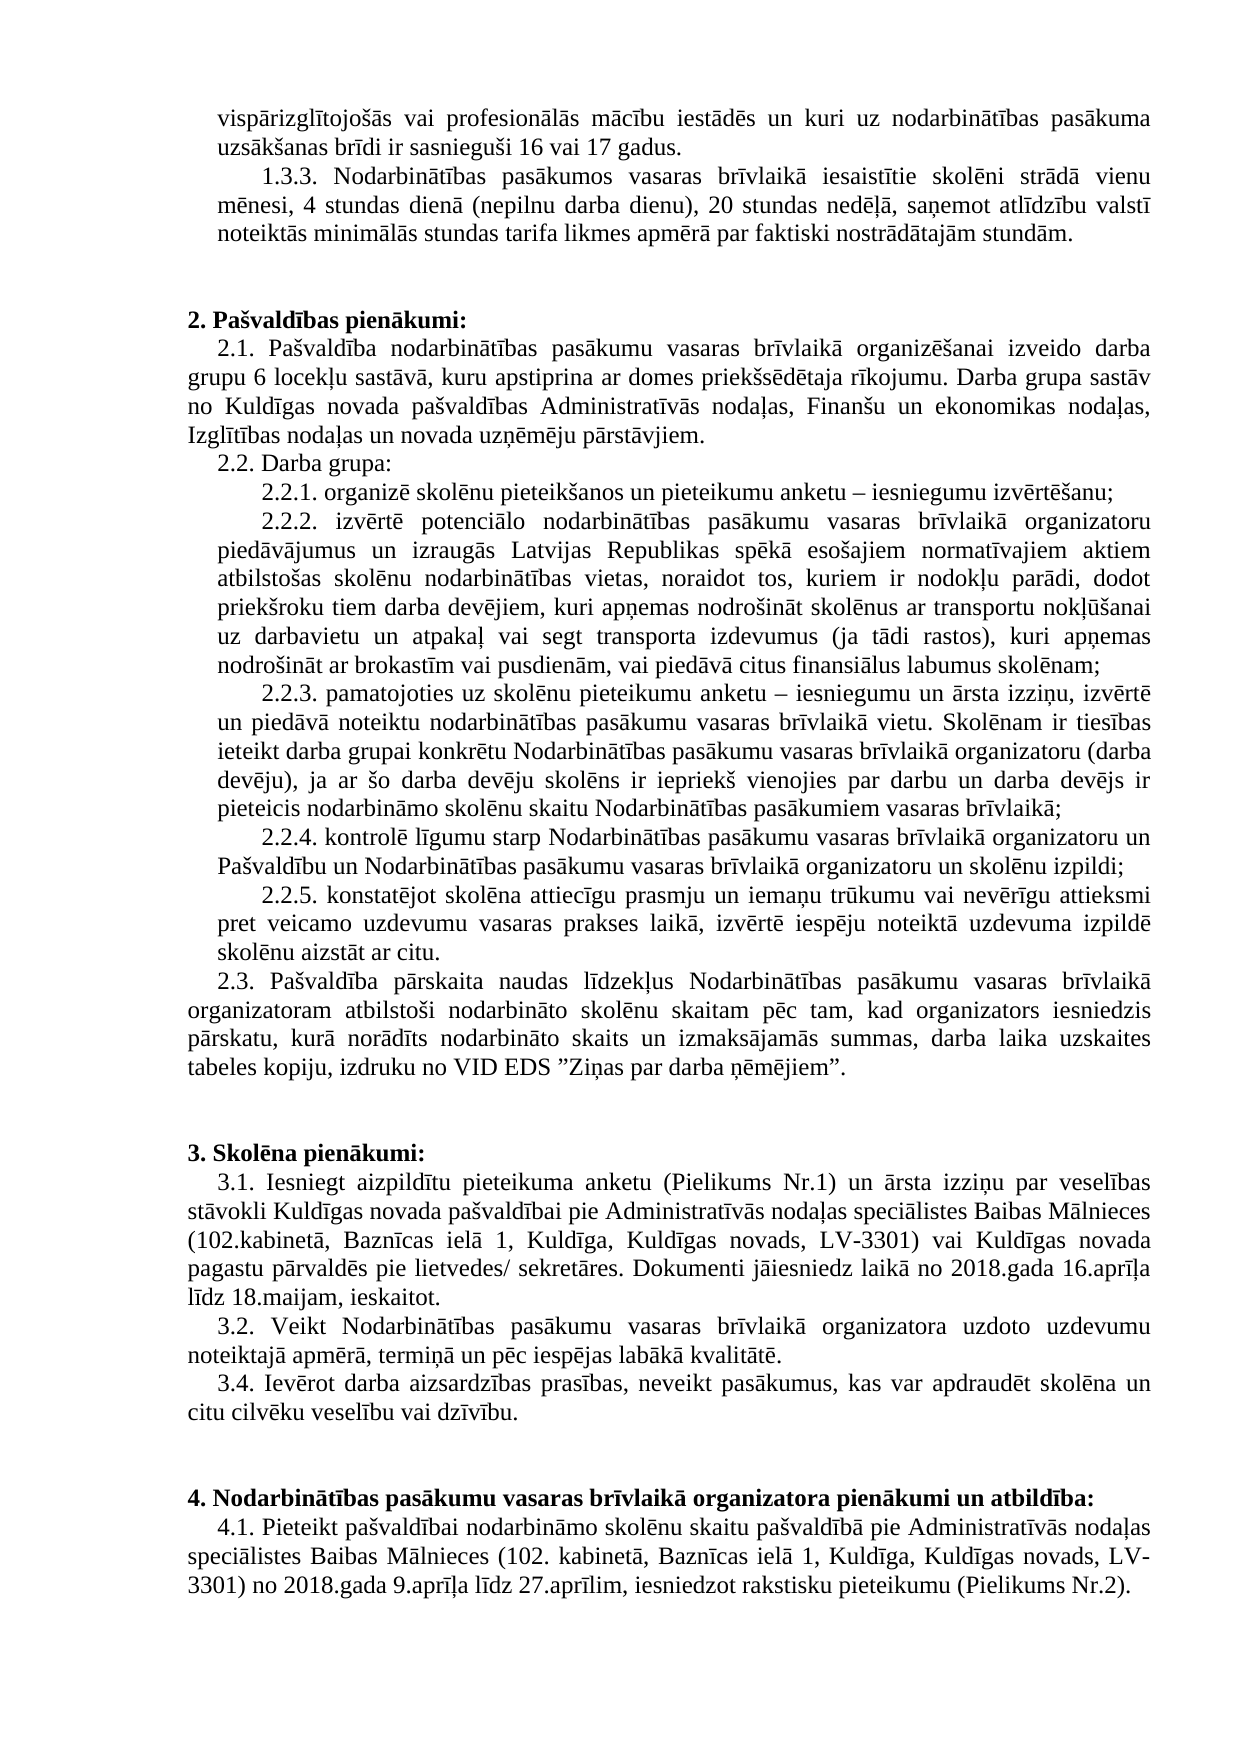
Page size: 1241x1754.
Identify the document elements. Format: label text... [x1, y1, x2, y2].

text 2.2.5. konstatējot skolēna attiecīgu prasmju un iemaņu trūkumu vai nevērīgu attieksmi pret veicamo uzdevumu vasaras prakses laikā, izvērtē iespēju noteiktā uzdevuma izpildē skolēnu aizstāt ar citu. [217, 880, 1152, 966]
text 2.2.1. organizē skolēnu pieteikšanos un pieteikumu anketu – iesniegumu izvērtēšanu; [217, 477, 1152, 506]
text 2.2. Darba grupa: [187, 448, 1152, 477]
text 3. Skolēna pienākumi: [187, 1138, 1152, 1167]
text 4.1. Pieteikt pašvaldībai nodarbināmo skolēnu skaitu pašvaldībā pie Administratīvās nodaļas speciālistes Baibas Mālnieces (102. kabinetā, Baznīcas ielā 1, Kuldīga, Kuldīgas novads, LV-3301) no 2018.gada 9.aprīļa līdz 27.aprīlim, iesniedzot rakstisku pieteikumu (Pielikums Nr.2). [187, 1512, 1152, 1598]
text 2.2.3. pamatojoties uz skolēnu pieteikumu anketu – iesniegumu un ārsta izziņu, izvērtē un piedāvā noteiktu nodarbinātības pasākumu vasaras brīvlaikā vietu. Skolēnam ir tiesības ieteikt darba grupai konkrētu Nodarbinātības pasākumu vasaras brīvlaikā organizatoru (darba devēju), ja ar šo darba devēju skolēns ir iepriekš vienojies par darbu un darba devējs ir pieteicis nodarbināmo skolēnu skaitu Nodarbinātības pasākumiem vasaras brīvlaikā; [217, 678, 1152, 822]
text 3.2. Veikt Nodarbinātības pasākumu vasaras brīvlaikā organizatora uzdoto uzdevumu noteiktajā apmērā, termiņā un pēc iespējas labākā kvalitātē. [187, 1311, 1152, 1368]
text 2.2.2. izvērtē potenciālo nodarbinātības pasākumu vasaras brīvlaikā organizatoru piedāvājumus un izraugās Latvijas Republikas spēkā esošajiem normatīvajiem aktiem atbilstošas skolēnu nodarbinātības vietas, noraidot tos, kuriem ir nodokļu parādi, dodot priekšroku tiem darba devējiem, kuri apņemas nodrošināt skolēnus ar transportu nokļūšanai uz darbavietu un atpakaļ vai segt transporta izdevumus (ja tādi rastos), kuri apņemas nodrošināt ar brokastīm vai pusdienām, vai piedāvā citus finansiālus labumus skolēnam; [217, 506, 1152, 678]
text 1.3.3. Nodarbinātības pasākumos vasaras brīvlaikā iesaistītie skolēni strādā vienu mēnesi, 4 stundas dienā (nepilnu darba dienu), 20 stundas nedēļā, saņemot atlīdzību valstī noteiktās minimālās stundas tarifa likmes apmērā par faktiski nostrādātajām stundām. [217, 161, 1152, 247]
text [217, 103, 1152, 161]
text 4. Nodarbinātības pasākumu vasaras brīvlaikā organizatora pienākumi un atbildība: [187, 1483, 1152, 1512]
text 2.3. Pašvaldība pārskaita naudas līdzekļus Nodarbinātības pasākumu vasaras brīvlaikā organizatoram atbilstoši nodarbināto skolēnu skaitam pēc tam, kad organizators iesniedzis pārskatu, kurā norādīts nodarbināto skaits un izmaksājamās summas, darba laika uzskaites tabeles kopiju, izdruku no VID EDS ”Ziņas par darba ņēmējiem”. [187, 966, 1152, 1081]
text 2.2.4. kontrolē līgumu starp Nodarbinātības pasākumu vasaras brīvlaikā organizatoru un Pašvaldību un Nodarbinātības pasākumu vasaras brīvlaikā organizatoru un skolēnu izpildi; [217, 822, 1152, 880]
text 2. Pašvaldības pienākumi: [187, 305, 1152, 333]
text 3.1. Iesniegt aizpildītu pieteikuma anketu (Pielikums Nr.1) un ārsta izziņu par veselības stāvokli Kuldīgas novada pašvaldībai pie Administratīvās nodaļas speciālistes Baibas Mālnieces (102.kabinetā, Baznīcas ielā 1, Kuldīga, Kuldīgas novads, LV-3301) vai Kuldīgas novada pagastu pārvaldēs pie lietvedes/ sekretāres. Dokumenti jāiesniedz laikā no 2018.gada 16.aprīļa līdz 18.maijam, ieskaitot. [187, 1167, 1152, 1311]
text 3.4. Ievērot darba aizsardzības prasības, neveikt pasākumus, kas var apdraudēt skolēna un citu cilvēku veselību vai dzīvību. [187, 1368, 1152, 1426]
text 2.1. Pašvaldība nodarbinātības pasākumu vasaras brīvlaikā organizēšanai izveido darba grupu 6 locekļu sastāvā, kuru apstiprina ar domes priekšsēdētaja rīkojumu. Darba grupa sastāv no Kuldīgas novada pašvaldības Administratīvās nodaļas, Finanšu un ekonomikas nodaļas, Izglītības nodaļas un novada uzņēmēju pārstāvjiem. [187, 333, 1152, 448]
